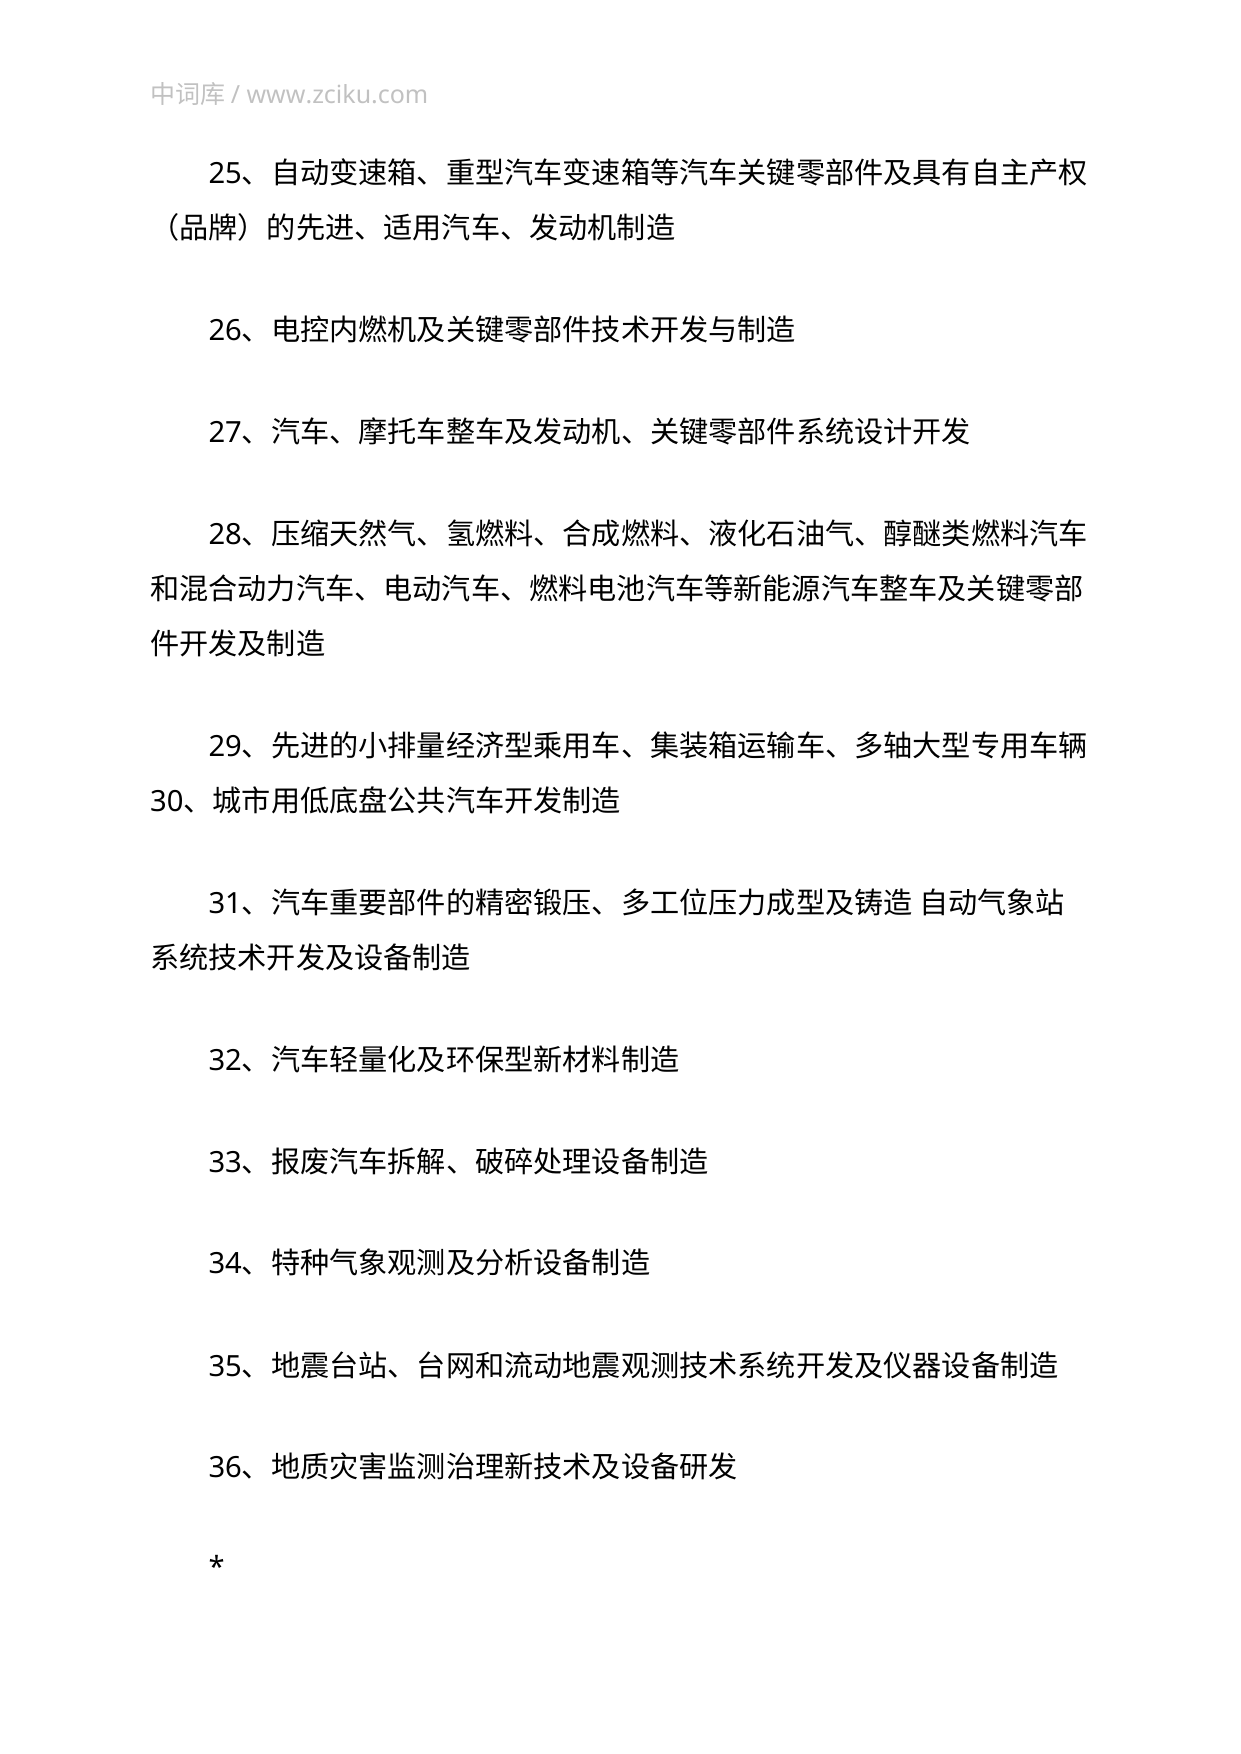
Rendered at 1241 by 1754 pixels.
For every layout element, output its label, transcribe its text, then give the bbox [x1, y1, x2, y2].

text 26、电控内燃机及关键零部件技术开发与制造 [150, 307, 1090, 349]
text 33、报废汽车拆解、破碎处理设备制造 [150, 1138, 1090, 1181]
text 25、自动变速箱、重型汽车变速箱等汽车关键零部件及具有自主产权（品牌）的先进、适用汽车、发动机制造 [150, 150, 1090, 247]
text 29、先进的小排量经济型乘用车、集装箱运输车、多轴大型专用车辆 30、城市用低底盘公共汽车开发制造 [150, 722, 1090, 820]
text 27、汽车、摩托车整车及发动机、关键零部件系统设计开发 [150, 409, 1090, 451]
text 34、特种气象观测及分析设备制造 [150, 1240, 1090, 1282]
text 36、地质灾害监测治理新技术及设备研发 [150, 1444, 1090, 1486]
text 31、汽车重要部件的精密锻压、多工位压力成型及铸造 自动气象站系统技术开发及设备制造 [150, 879, 1090, 977]
text 32、汽车轻量化及环保型新材料制造 [150, 1036, 1090, 1078]
text 35、地震台站、台网和流动地震观测技术系统开发及仪器设备制造 [150, 1342, 1090, 1384]
text * [150, 1546, 1090, 1586]
text 28、压缩天然气、氢燃料、合成燃料、液化石油气、醇醚类燃料汽车和混合动力汽车、电动汽车、燃料电池汽车等新能源汽车整车及关键零部件开发及制造 [150, 511, 1090, 663]
